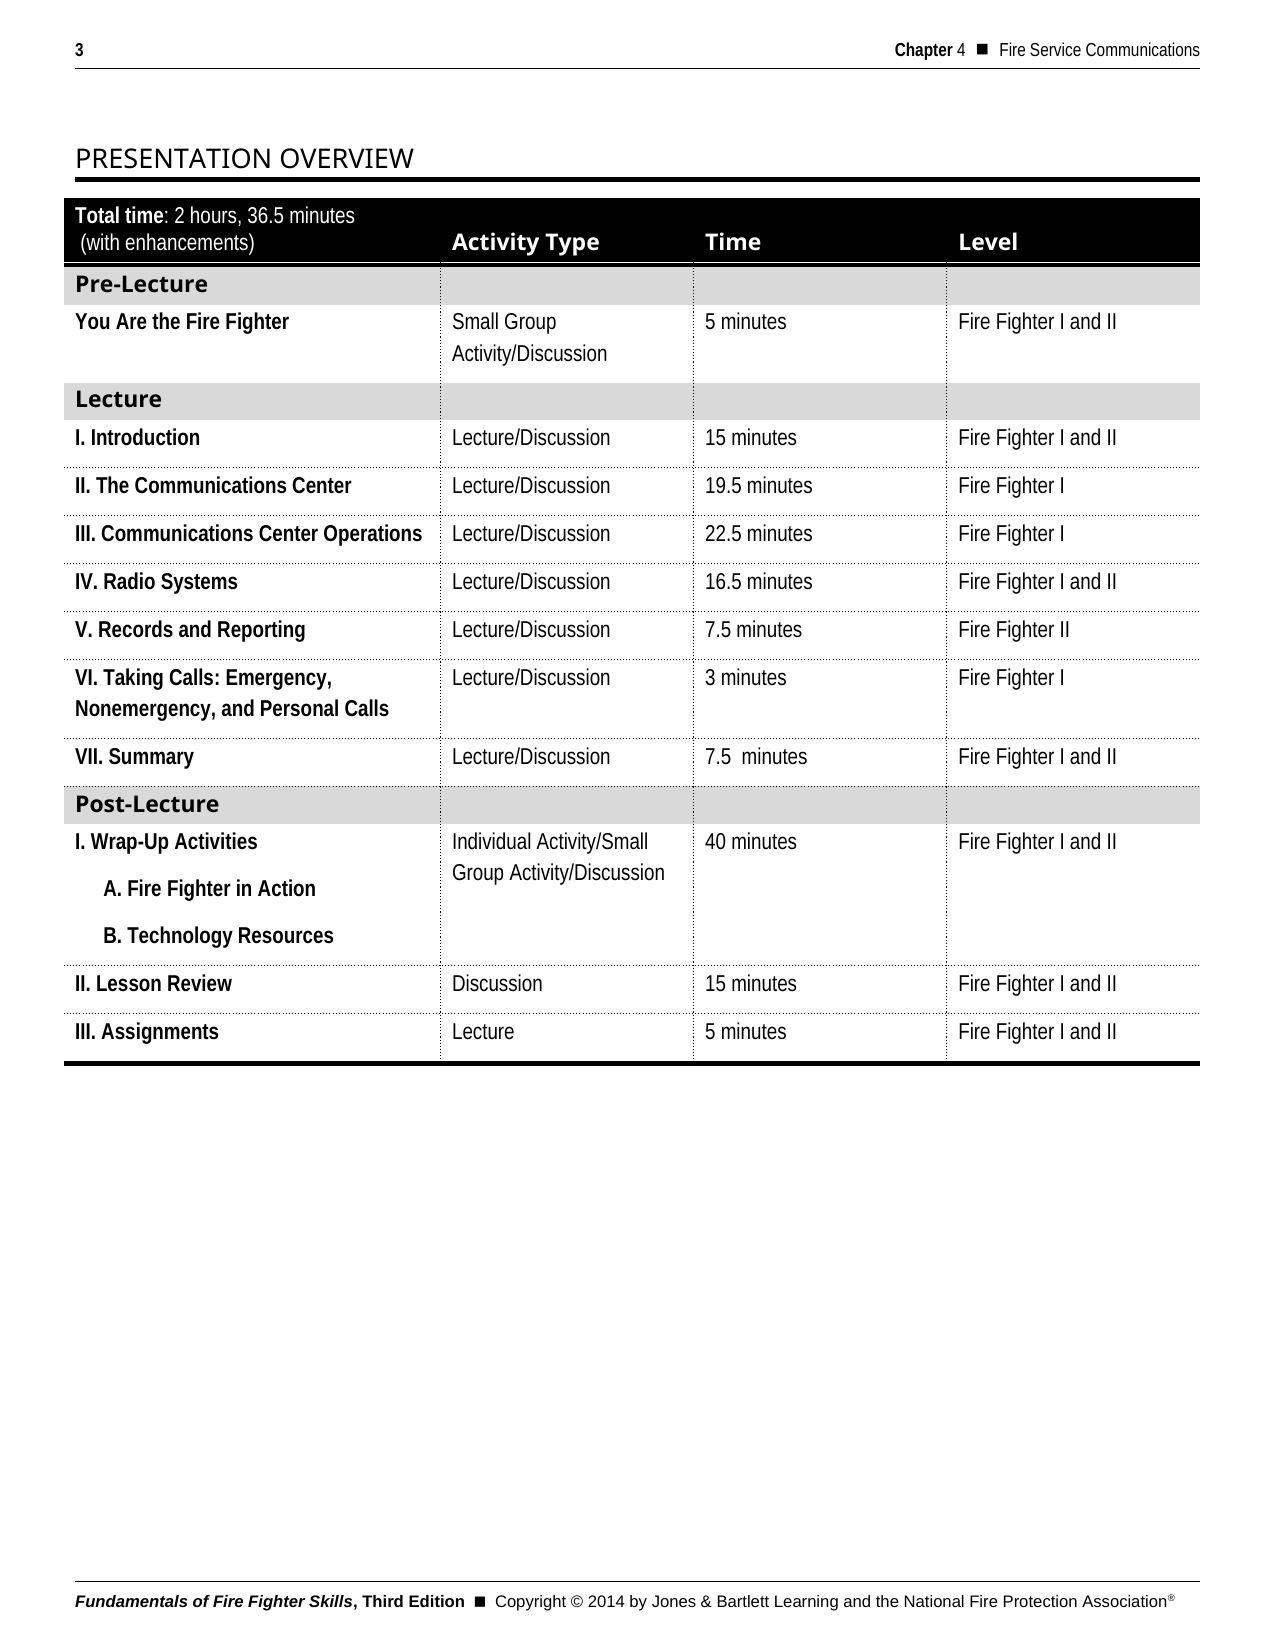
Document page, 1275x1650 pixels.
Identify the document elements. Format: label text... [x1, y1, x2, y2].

table_cell [441, 383, 694, 420]
table_cell Fire Fighter I and II [947, 420, 1200, 467]
table_cell I. Wrap-Up Activities A. Fire Fighter in Action B. Technology Resources [64, 825, 441, 965]
text Presentation Overview [75, 144, 1200, 177]
table_cell Individual Activity/Small Group Activity/Discussion [441, 825, 694, 965]
table_cell Lecture/Discussion [441, 420, 694, 467]
table_cell Fire Fighter I and II [947, 563, 1200, 611]
table_cell Lecture/Discussion [441, 515, 694, 563]
table_cell [441, 786, 694, 824]
table_cell 7.5 minutes [694, 611, 947, 659]
table_header Time [694, 202, 947, 262]
table_cell Fire Fighter I and II [947, 825, 1200, 965]
table_cell 3 minutes [694, 659, 947, 738]
table_cell Fire Fighter I [947, 659, 1200, 738]
table_cell Fire Fighter I and II [947, 738, 1200, 786]
table_cell [947, 267, 1200, 305]
table_cell III. Communications Center Operations [64, 515, 441, 563]
table_cell 40 minutes [694, 825, 947, 965]
table_cell 19.5 minutes [694, 467, 947, 515]
table_cell I. Introduction [64, 420, 441, 467]
table_cell Discussion [441, 965, 694, 1013]
table_cell V. Records and Reporting [64, 611, 441, 659]
table_cell Fire Fighter I and II [947, 305, 1200, 383]
table_cell Lecture [64, 383, 441, 420]
table_cell 22.5 minutes [694, 515, 947, 563]
table_cell 5 minutes [694, 1013, 947, 1061]
table_cell [694, 267, 947, 305]
table_cell Lecture/Discussion [441, 611, 694, 659]
table_cell II. The Communications Center [64, 467, 441, 515]
table_cell Lecture/Discussion [441, 467, 694, 515]
table_cell [947, 786, 1200, 824]
table_cell 15 minutes [694, 965, 947, 1013]
table_cell [694, 383, 947, 420]
table_cell Fire Fighter I and II [947, 1013, 1200, 1061]
table_header Activity Type [441, 202, 694, 262]
table_cell III. Assignments [64, 1013, 441, 1061]
table_cell Lecture/Discussion [441, 659, 694, 738]
table_header Total time: 2 hours, 36.5 minutes (with enhancements) [64, 202, 441, 262]
table_cell Pre-Lecture [64, 267, 441, 305]
table_cell Post-Lecture [64, 786, 441, 824]
table_cell Lecture [441, 1013, 694, 1061]
table_cell 15 minutes [694, 420, 947, 467]
table_cell You Are the Fire Fighter [64, 305, 441, 383]
table_cell Lecture/Discussion [441, 738, 694, 786]
table_cell IV. Radio Systems [64, 563, 441, 611]
table_cell Fire Fighter II [947, 611, 1200, 659]
table_cell VII. Summary [64, 738, 441, 786]
table_cell [947, 383, 1200, 420]
table_cell Fire Fighter I [947, 467, 1200, 515]
table_cell Small Group Activity/Discussion [441, 305, 694, 383]
table_cell Fire Fighter I [947, 515, 1200, 563]
table_cell [441, 267, 694, 305]
table_header Level [947, 202, 1200, 262]
table_cell II. Lesson Review [64, 965, 441, 1013]
table_cell 16.5 minutes [694, 563, 947, 611]
table_cell 5 minutes [694, 305, 947, 383]
table_cell Lecture/Discussion [441, 563, 694, 611]
table_cell VI. Taking Calls: Emergency, Nonemergency, and Personal Calls [64, 659, 441, 738]
table_cell 7.5 minutes [694, 738, 947, 786]
table_cell Fire Fighter I and II [947, 965, 1200, 1013]
table_cell [694, 786, 947, 824]
